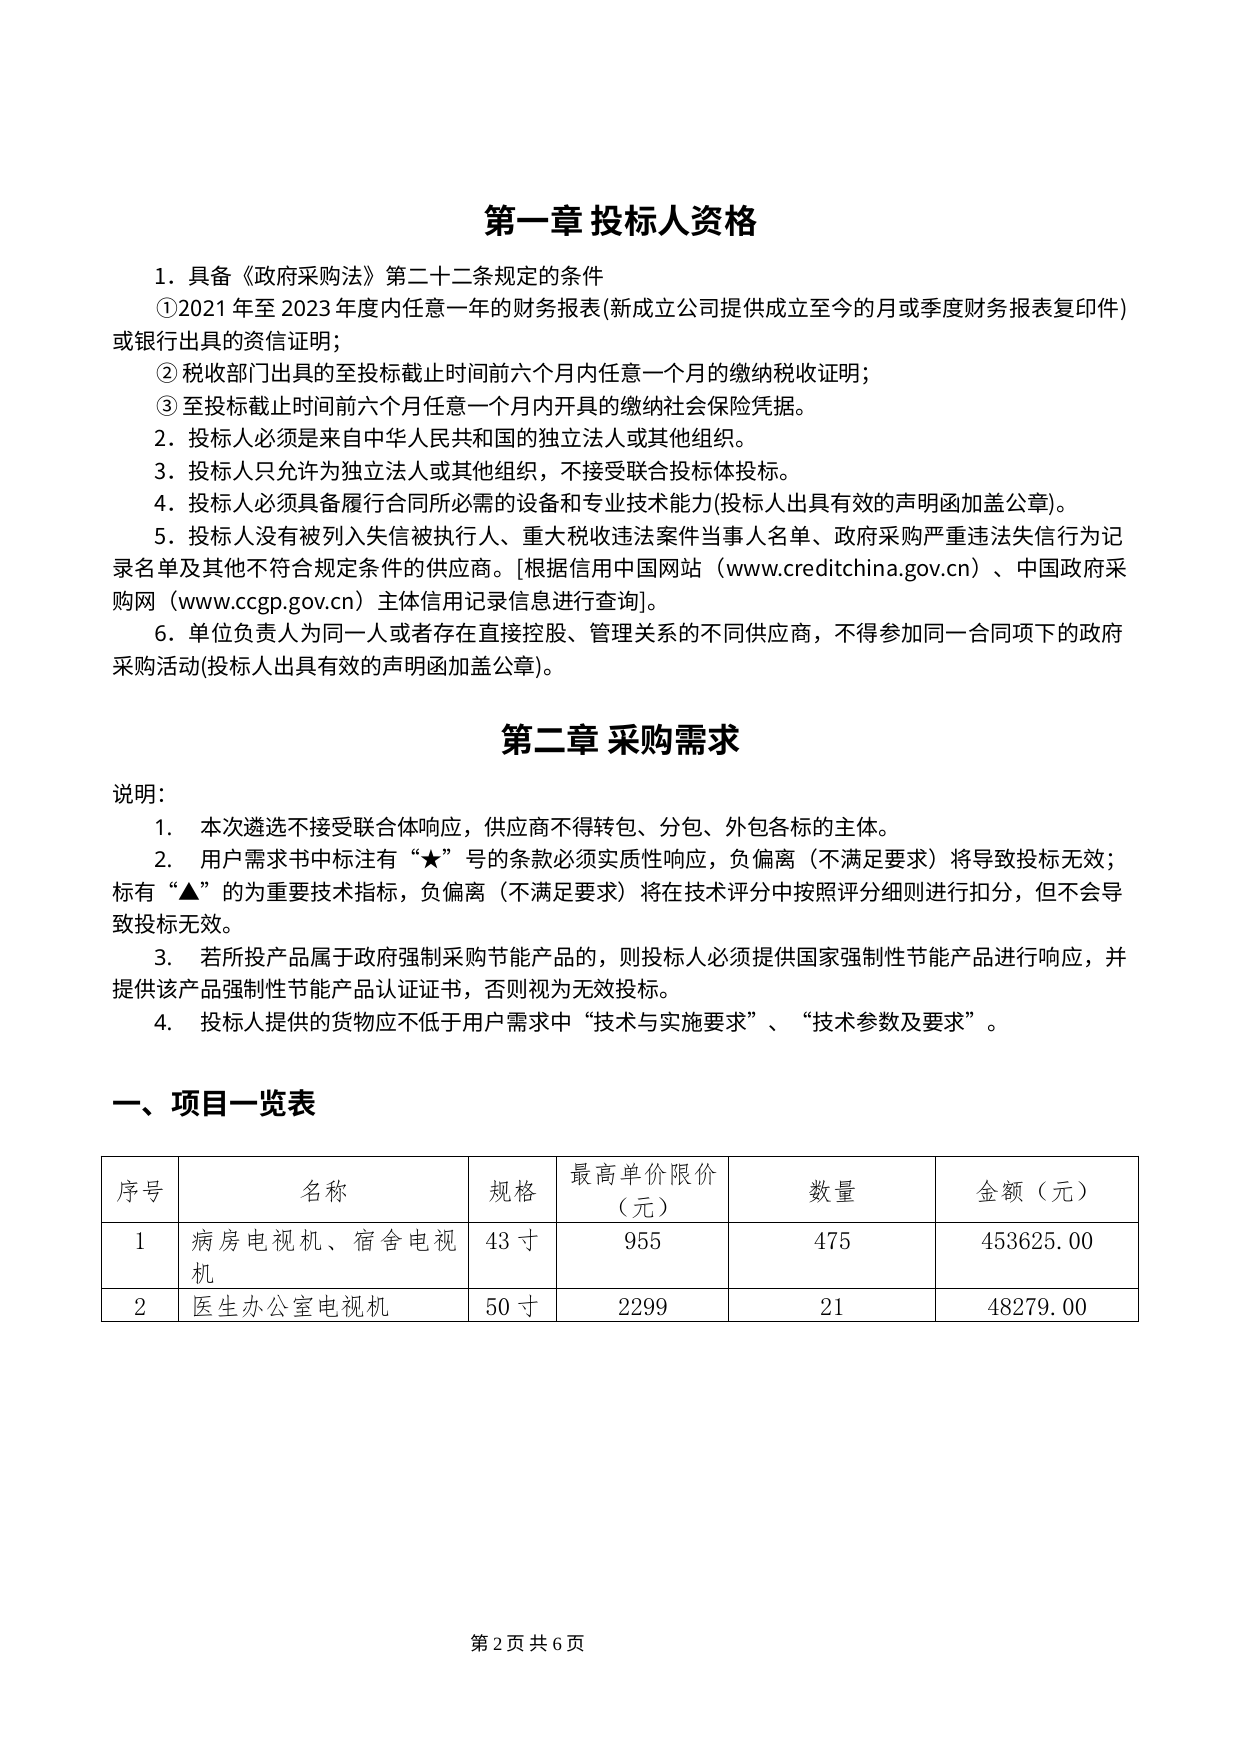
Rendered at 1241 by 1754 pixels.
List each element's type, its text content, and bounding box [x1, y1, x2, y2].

list 本次遴选不接受联合体响应，供应商不得转包、分包、外包各标的主体。 [112, 809, 1128, 842]
table_cell 病房电视机、宿舍电视机 [179, 1223, 468, 1288]
table_cell 48279.00 [936, 1289, 1138, 1321]
table_header 规格 [469, 1157, 556, 1222]
table_cell 43寸 [469, 1223, 556, 1288]
text ②税收部门出具的至投标截止时间前六个月内任意一个月的缴纳税收证明； [112, 356, 1128, 388]
table_header 序号 [102, 1157, 178, 1222]
table_header 金额（元） [936, 1157, 1138, 1222]
table_cell 医生办公室电视机 [179, 1289, 468, 1321]
table_cell 453625.00 [936, 1223, 1138, 1288]
table_header 名称 [179, 1157, 468, 1222]
table_cell 2 [102, 1289, 178, 1321]
title 第一章 投标人资格 [112, 187, 1128, 252]
text ①2021年至2023年度内任意一年的财务报表(新成立公司提供成立至今的月或季度财务报表复印件)或银行出具的资信证明； [112, 291, 1128, 356]
list 投标人只允许为独立法人或其他组织，不接受联合投标体投标。 [112, 453, 1128, 486]
list 若所投产品属于政府强制采购节能产品的，则投标人必须提供国家强制性节能产品进行响应，并提供该产品强制性节能产品认证证书，否则视为无效投标。 [112, 939, 1128, 1004]
table_cell 50寸 [469, 1289, 556, 1321]
list 投标人必须具备履行合同所必需的设备和专业技术能力(投标人出具有效的声明函加盖公章)。 [112, 486, 1128, 518]
list 投标人没有被列入失信被执行人、重大税收违法案件当事人名单、政府采购严重违法失信行为记录名单及其他不符合规定条件的供应商。[根据信用中国网站（www.creditchina.gov.cn）、中国政府采购网（www.ccgp.gov.cn）主体信用记录信息进行查询]。 [112, 518, 1128, 616]
table_cell 1 [102, 1223, 178, 1288]
list 单位负责人为同一人或者存在直接控股、管理关系的不同供应商，不得参加同一合同项下的政府采购活动(投标人出具有效的声明函加盖公章)。 [112, 616, 1128, 681]
table_cell 475 [729, 1223, 935, 1288]
list 投标人必须是来自中华人民共和国的独立法人或其他组织。 [112, 421, 1128, 453]
table_header 最高单价限价（元） [557, 1157, 728, 1222]
list 用户需求书中标注有“★”号的条款必须实质性响应，负偏离（不满足要求）将导致投标无效；标有“▲”的为重要技术指标，负偏离（不满足要求）将在技术评分中按照评分细则进行扣分，但不会导致投标无效。 [112, 842, 1128, 939]
table_header 数量 [729, 1157, 935, 1222]
subtitle 一、项目一览表 [112, 1069, 1128, 1134]
list 投标人提供的货物应不低于用户需求中“技术与实施要求”、“技术参数及要求”。 [112, 1004, 1128, 1037]
table_cell 21 [729, 1289, 935, 1321]
list 具备《政府采购法》第二十二条规定的条件 [112, 258, 1128, 291]
text ③至投标截止时间前六个月任意一个月内开具的缴纳社会保险凭据。 [112, 388, 1128, 421]
table_cell 2299 [557, 1289, 728, 1321]
table_cell 955 [557, 1223, 728, 1288]
text 说明： [112, 777, 1128, 809]
title 第二章 采购需求 [112, 706, 1128, 771]
